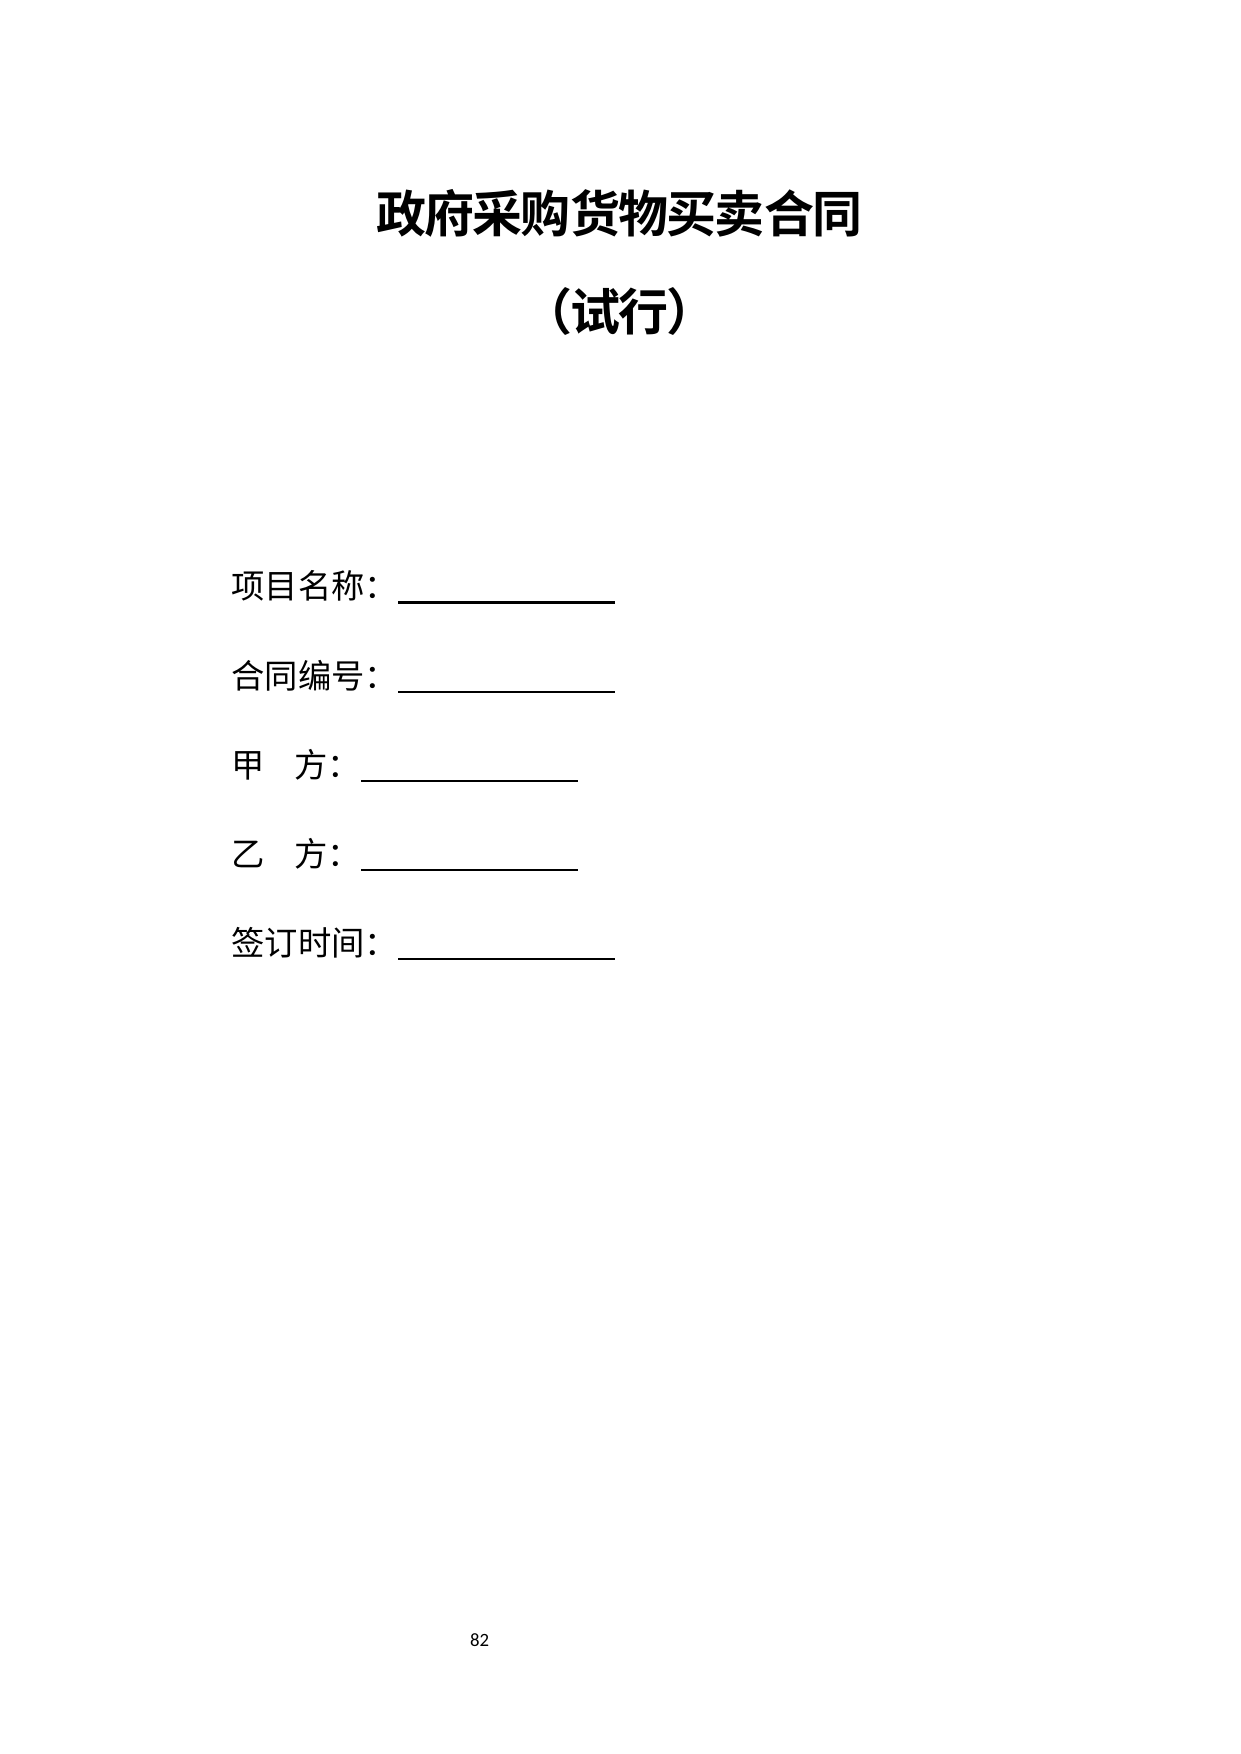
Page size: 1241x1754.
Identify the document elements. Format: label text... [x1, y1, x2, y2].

text 甲 方： [231, 730, 1053, 795]
text 签订时间： [231, 908, 1053, 973]
text 乙 方： [231, 819, 1053, 884]
text 项目名称： [231, 552, 1053, 617]
text （试行） [187, 259, 1053, 357]
text 政府采购货物买卖合同 [187, 162, 1053, 259]
text 合同编号： [231, 641, 1053, 706]
